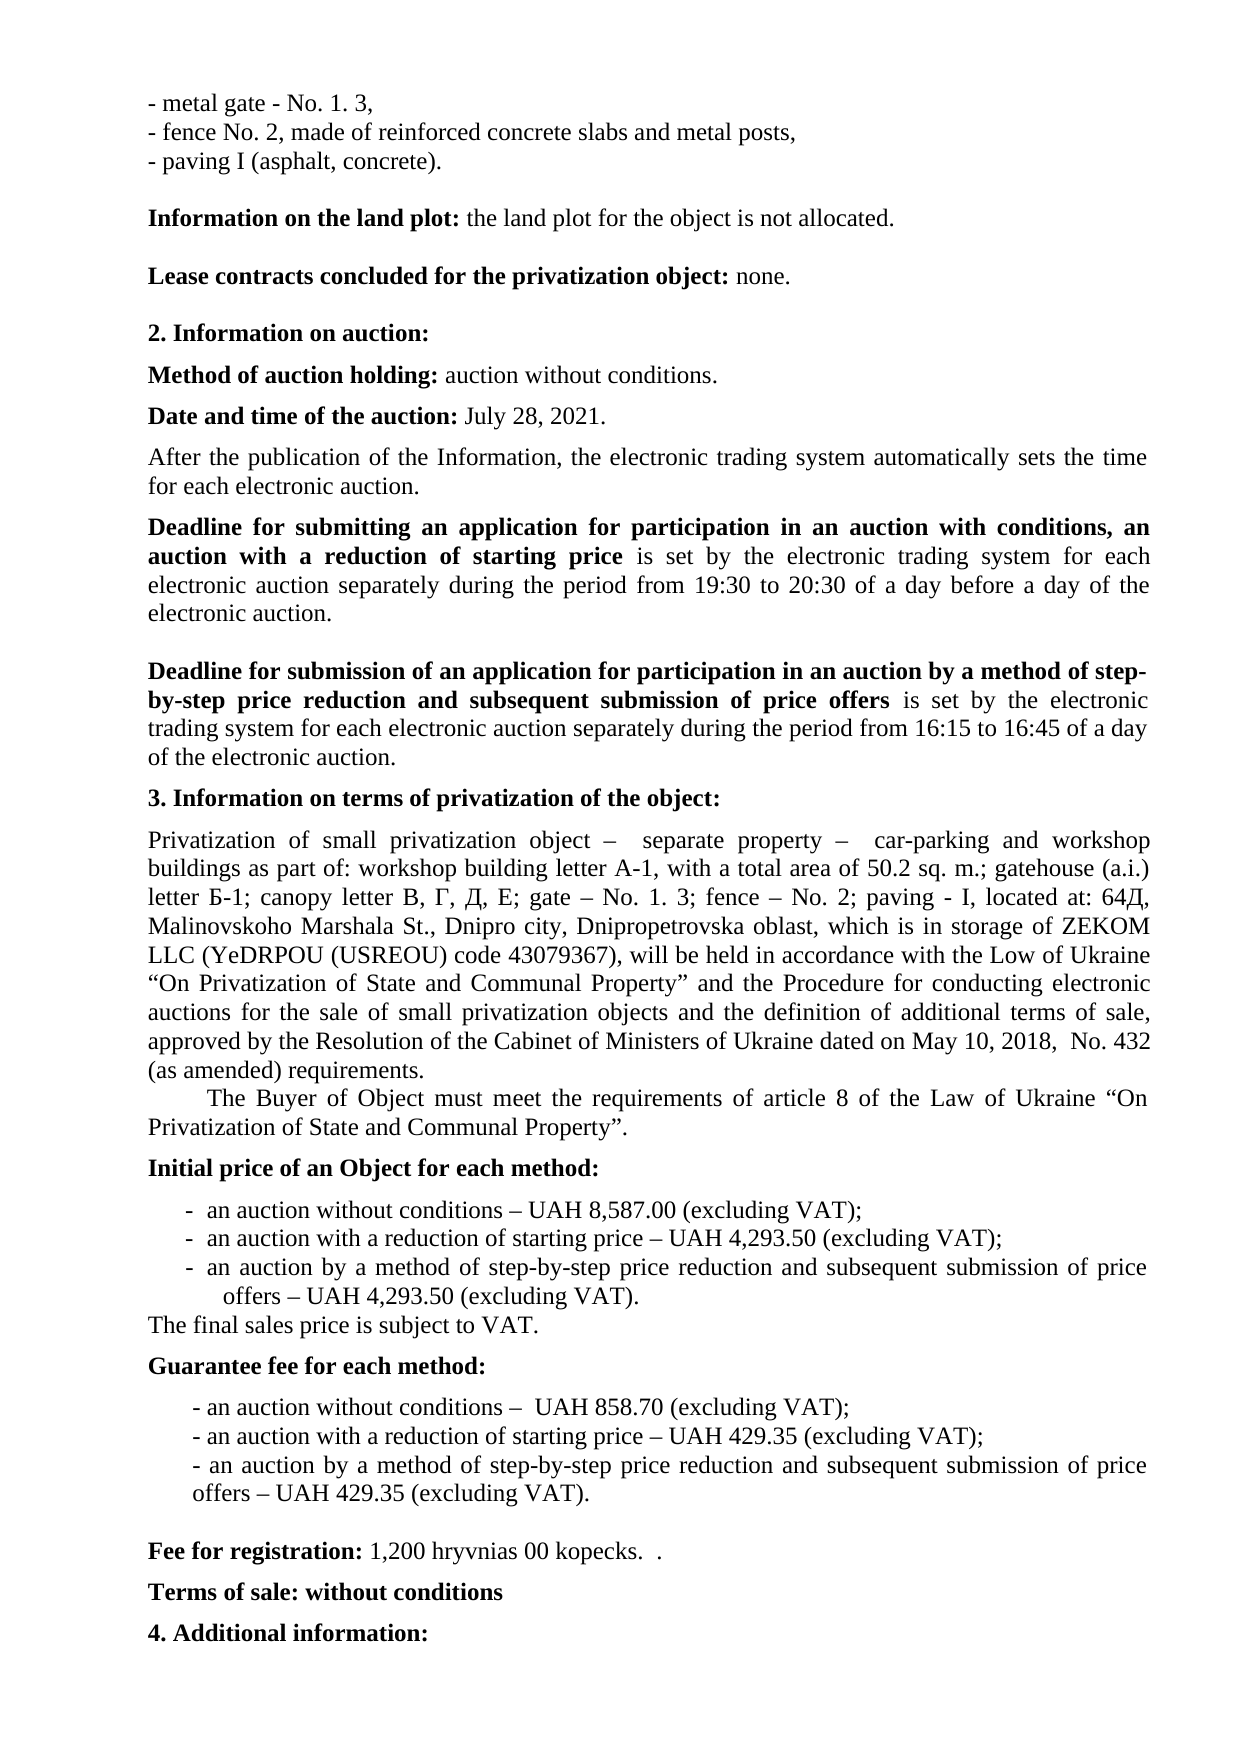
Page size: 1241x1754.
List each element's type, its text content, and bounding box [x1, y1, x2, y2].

text 3. Information on terms of privatization of the object: [148, 783, 1149, 812]
text Privatization of small privatization object – separate property – car-parking and workshop buildings as part of: workshop building letter A-1, with a total area of 50.2 sq. m.; gatehouse (a.i.) letter Б-1; canopy letter В, Г, Д, Е; gate – No. 1. 3; fence – No. 2; paving - I, located at: 64Д, Malinovskoho Marshala St., Dnipro city, Dnipropetrovska oblast, which is in storage of ZEKOM LLC (YeDRPOU (USREOU) code 43079367), will be held in accordance with the Low of Ukraine “On Privatization of State and Communal Property” and the Procedure for conducting electronic auctions for the sale of small privatization objects and the definition of additional terms of sale, approved by the Resolution of the Cabinet of Ministers of Ukraine dated on May 10, 2018, No. 432 (as amended) requirements. [148, 825, 1152, 1083]
list an auction by a method of step-by-step price reduction and subsequent submission of price offers – UAH 4,293.50 (excluding VAT). [185, 1252, 1149, 1310]
text - fence No. 2, made of reinforced concrete slabs and metal posts, [148, 117, 1152, 146]
list an auction without conditions – UAH 8,587.00 (excluding VAT); [185, 1195, 1149, 1223]
text Terms of sale: without conditions [148, 1577, 1152, 1606]
text Deadline for submission of an application for participation in an auction by a method of step-by-step price reduction and subsequent submission of price offers is set by the electronic trading system for each electronic auction separately during the period from 16:15 to 16:45 of a day of the electronic auction. [148, 656, 1149, 771]
text Date and time of the auction: July 28, 2021. [148, 401, 1149, 430]
text - metal gate - No. 1. 3, [148, 88, 1152, 117]
text Deadline for submitting an application for participation in an auction with conditions, an auction with a reduction of starting price is set by the electronic trading system for each electronic auction separately during the period from 19:30 to 20:30 of a day before a day of the electronic auction. [148, 512, 1152, 627]
text - paving I (asphalt, concrete). [148, 146, 1152, 175]
text The final sales price is subject to VAT. [148, 1310, 1149, 1338]
text Information on the land plot: the land plot for the object is not allocated. [148, 203, 1152, 232]
text Lease contracts concluded for the privatization object: none. [148, 261, 1152, 290]
list an auction with a reduction of starting price – UAH 4,293.50 (excluding VAT); [185, 1223, 1149, 1252]
text - an auction by a method of step-by-step price reduction and subsequent submission of price offers – UAH 429.35 (excluding VAT). [192, 1450, 1149, 1507]
text The Buyer of Object must meet the requirements of article 8 of the Law of Ukraine “On Privatization of State and Communal Property”. [148, 1083, 1149, 1141]
text Fee for registration: 1,200 hryvnias 00 kopecks. . [148, 1536, 1149, 1565]
text - an auction with a reduction of starting price – UAH 429.35 (excluding VAT); [192, 1421, 1149, 1450]
text 4. Additional information: [148, 1618, 1149, 1647]
text - an auction without conditions – UAH 858.70 (excluding VAT); [192, 1392, 1149, 1421]
text Initial price of an Object for each method: [148, 1153, 1149, 1182]
text Guarantee fee for each method: [148, 1351, 1149, 1380]
text 2. Information on auction: [148, 318, 1149, 347]
text Method of auction holding: auction without conditions. [148, 360, 1149, 388]
text After the publication of the Information, the electronic trading system automatically sets the time for each electronic auction. [148, 442, 1149, 500]
